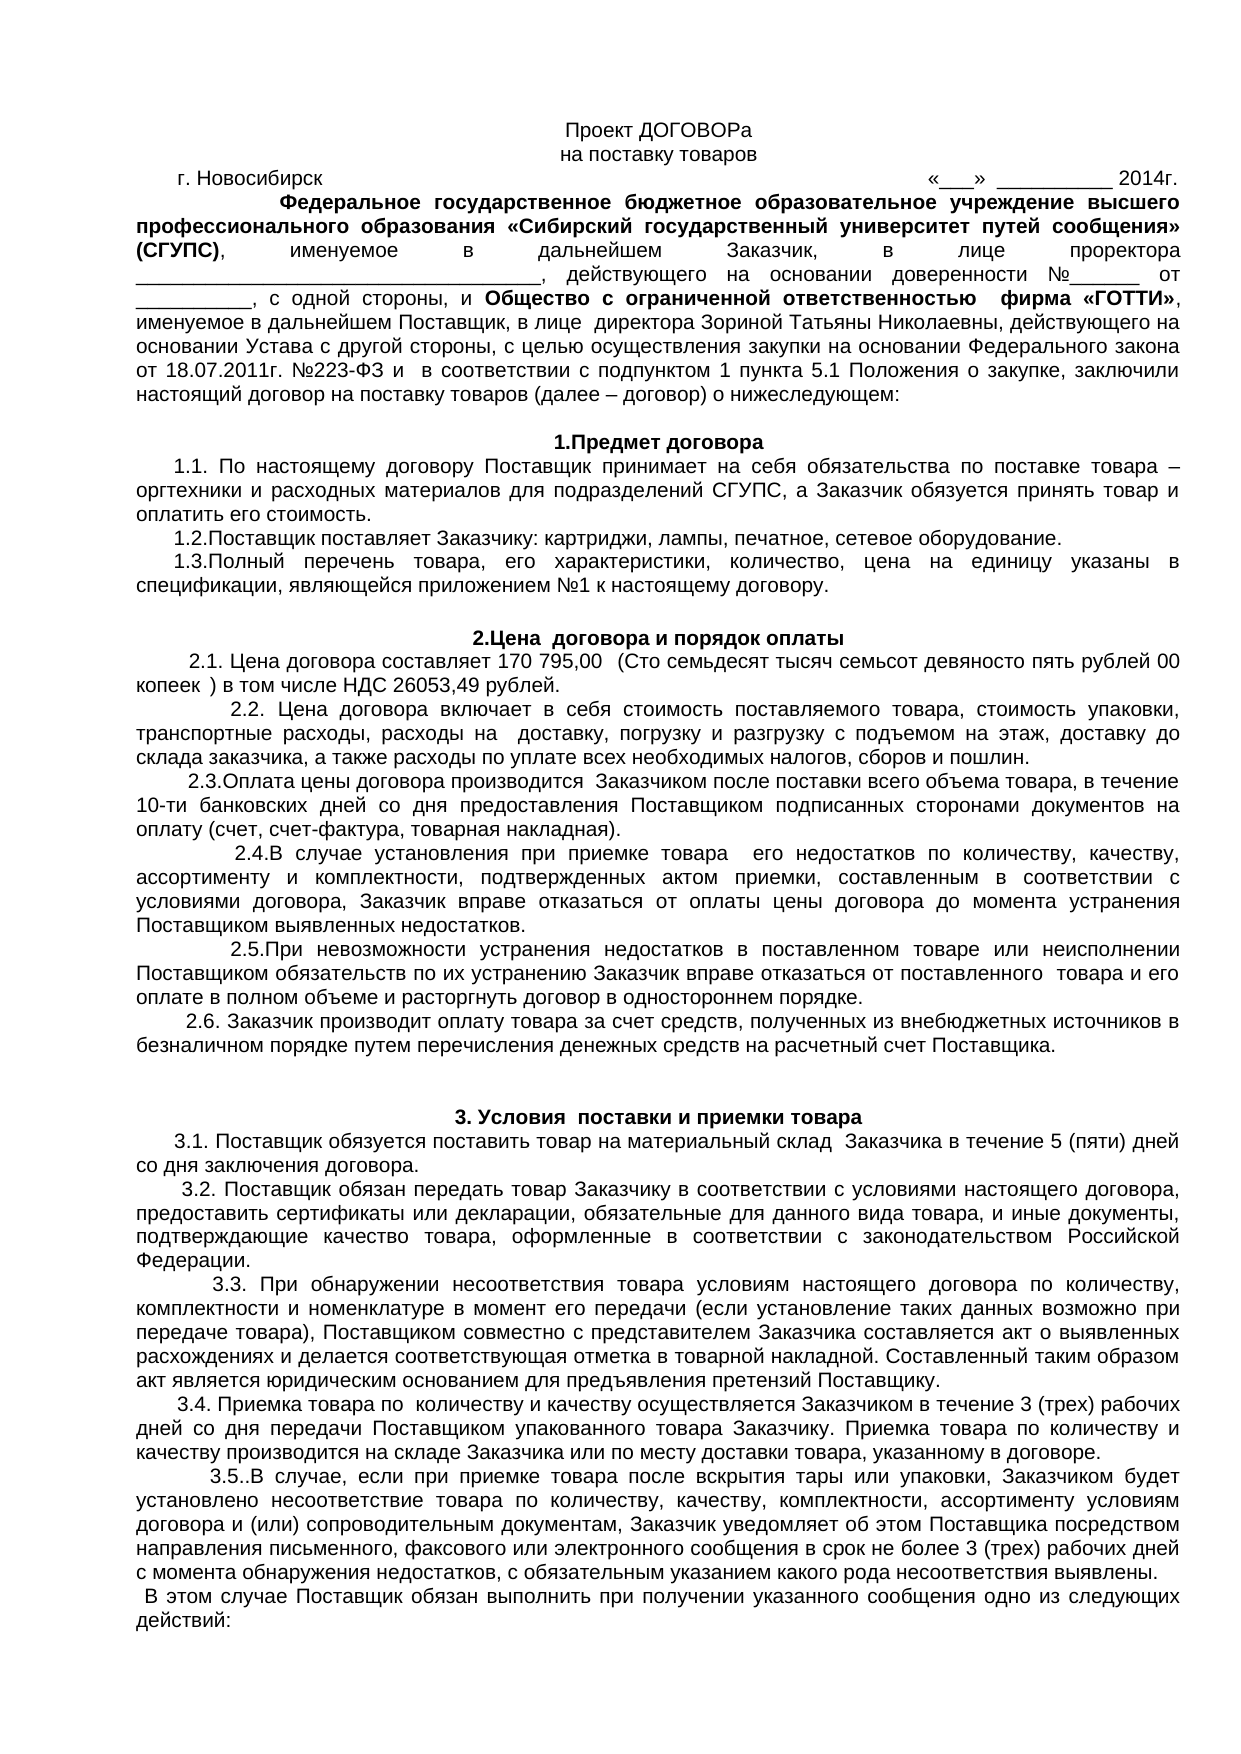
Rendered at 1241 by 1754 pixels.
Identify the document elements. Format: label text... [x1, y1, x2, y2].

text на поставку товаров [136, 142, 1181, 166]
text 2.2. Цена договора включает в себя стоимость поставляемого товара, стоимость упаковки, транспортные расходы, расходы на доставку, погрузку и разгрузку с подъемом на этаж, доставку до склада заказчика, а также расходы по уплате всех необходимых налогов, сборов и пошлин. [136, 697, 1181, 769]
text 2.6. Заказчик производит оплату товара за счет средств, полученных из внебюджетных источников в безналичном порядке путем перечисления денежных средств на расчетный счет Поставщика. [136, 1009, 1181, 1057]
text 3.4. Приемка товара по количеству и качеству осуществляется Заказчиком в течение 3 (трех) рабочих дней со дня передачи Поставщиком упакованного товара Заказчику. Приемка товара по количеству и качеству производится на складе Заказчика или по месту доставки товара, указанному в договоре. [136, 1392, 1181, 1464]
text 3.5..В случае, если при приемке товара после вскрытия тары или упаковки, Заказчиком будет установлено несоответствие товара по количеству, качеству, комплектности, ассортименту условиям договора и (или) сопроводительным документам, Заказчик уведомляет об этом Поставщика посредством направления письменного, факсового или электронного сообщения в срок не более 3 (трех) рабочих дней с момента обнаружения недостатков, с обязательным указанием какого рода несоответствия выявлены. [136, 1464, 1181, 1584]
text 3.1. Поставщик обязуется поставить товар на материальный склад Заказчика в течение 5 (пяти) дней со дня заключения договора. [136, 1128, 1181, 1176]
text 2.3.Оплата цены договора производится Заказчиком после поставки всего объема товара, в течение 10-ти банковских дней со дня предоставления Поставщиком подписанных сторонами документов на оплату (счет, счет-фактура, товарная накладная). [136, 769, 1181, 841]
text 3. Условия поставки и приемки товара [136, 1104, 1181, 1128]
text 2.4.В случае установления при приемке товара его недостатков по количеству, качеству, ассортименту и комплектности, подтвержденных актом приемки, составленным в соответствии с условиями договора, Заказчик вправе отказаться от оплаты цены договора до момента устранения Поставщиком выявленных недостатков. [136, 841, 1181, 937]
text 2.Цена договора и порядок оплаты [136, 625, 1181, 649]
subtitle Проект ДОГОВОРа [136, 118, 1181, 142]
text Федеральное государственное бюджетное образовательное учреждение высшего профессионального образования «Сибирский государственный университет путей сообщения» (СГУПС), именуемое в дальнейшем Заказчик, в лице проректора ___________________________________, действующего на основании доверенности №______ от __________, с одной стороны, и Общество с ограниченной ответственностью фирма «ГОТТИ», именуемое в дальнейшем Поставщик, в лице директора Зориной Татьяны Николаевны, действующего на основании Устава с другой стороны, с целью осуществления закупки на основании Федерального закона от 18.07.2011г. №223-ФЗ и в соответствии с подпунктом 1 пункта 5.1 Положения о закупке, заключили настоящий договор на поставку товаров (далее – договор) о нижеследующем: [136, 190, 1181, 406]
text 1.Предмет договора [136, 429, 1181, 453]
text 2.1. Цена договора составляет 170 795,00 (Сто семьдесят тысяч семьсот девяносто пять рублей 00 копеек ) в том числе НДС 26053,49 рублей. [136, 649, 1181, 697]
text 1.1. По настоящему договору Поставщик принимает на себя обязательства по поставке товара – оргтехники и расходных материалов для подразделений СГУПС, а Заказчик обязуется принять товар и оплатить его стоимость. [136, 453, 1181, 525]
text 3.2. Поставщик обязан передать товар Заказчику в соответствии с условиями настоящего договора, предоставить сертификаты или декларации, обязательные для данного вида товара, и иные документы, подтверждающие качество товара, оформленные в соответствии с законодательством Российской Федерации. [136, 1176, 1181, 1272]
text 2.5.При невозможности устранения недостатков в поставленном товаре или неисполнении Поставщиком обязательств по их устранению Заказчик вправе отказаться от поставленного товара и его оплате в полном объеме и расторгнуть договор в одностороннем порядке. [136, 937, 1181, 1009]
text 3.3. При обнаружении несоответствия товара условиям настоящего договора по количеству, комплектности и номенклатуре в момент его передачи (если установление таких данных возможно при передаче товара), Поставщиком совместно с представителем Заказчика составляется акт о выявленных расхождениях и делается соответствующая отметка в товарной накладной. Составленный таким образом акт является юридическим основанием для предъявления претензий Поставщику. [136, 1272, 1181, 1392]
text 1.3.Полный перечень товара, его характеристики, количество, цена на единицу указаны в спецификации, являющейся приложением №1 к настоящему договору. [136, 549, 1181, 597]
text 1.2.Поставщик поставляет Заказчику: картриджи, лампы, печатное, сетевое оборудование. [136, 525, 1181, 549]
text В этом случае Поставщик обязан выполнить при получении указанного сообщения одно из следующих действий: [136, 1584, 1181, 1632]
text г. Новосибирск «___» __________ 2014г. [136, 166, 1181, 190]
